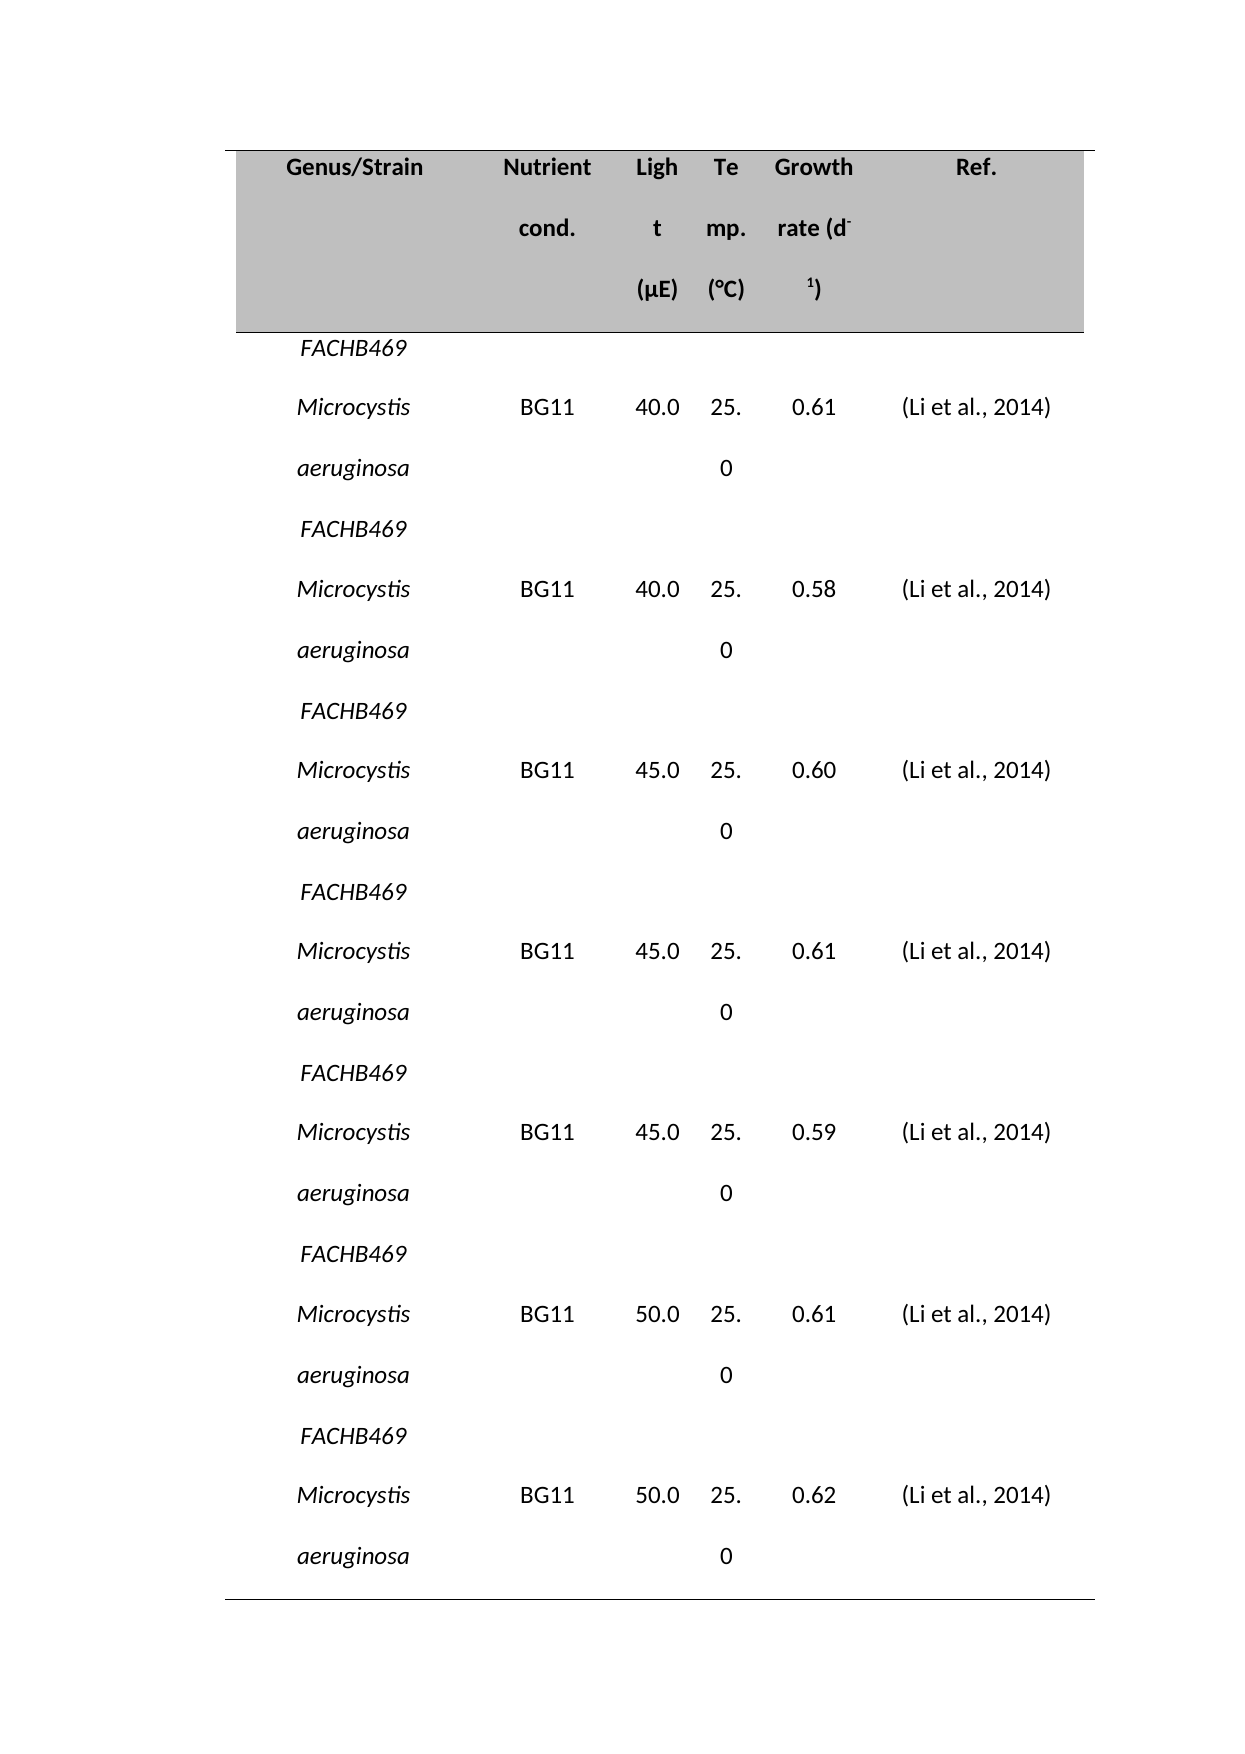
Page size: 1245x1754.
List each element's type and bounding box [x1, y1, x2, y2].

table_header [225, 151, 1095, 1599]
